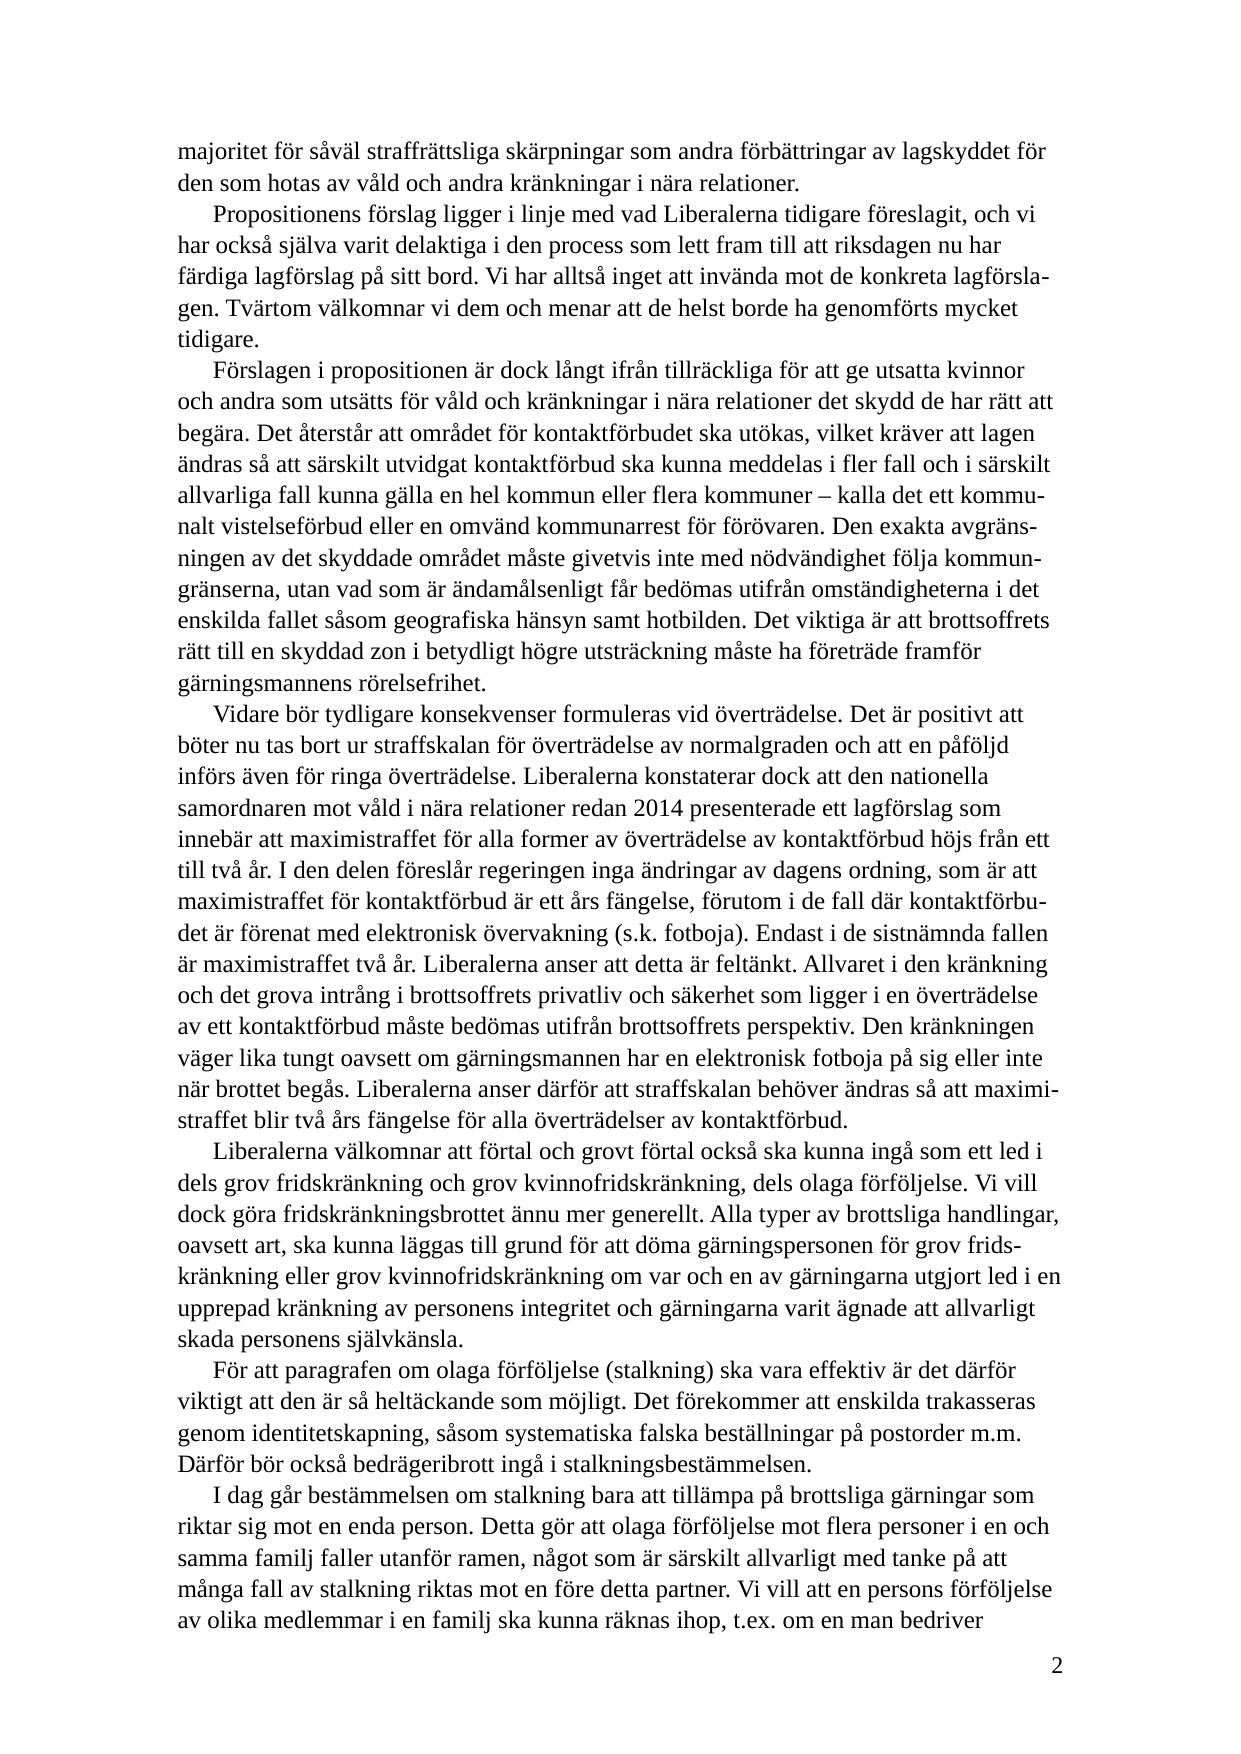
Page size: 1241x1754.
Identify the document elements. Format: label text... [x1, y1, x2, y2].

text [177, 134, 1063, 196]
text Vidare bör tydligare konsekvenser formuleras vid överträdelse. Det är positivt att böter nu tas bort ur straffskalan för överträdelse av normalgraden och att en påföljd införs även för ringa överträdelse. Liberalerna konstaterar dock att den nationella samordnaren mot våld i nära relationer redan 2014 presenterade ett lagförslag som innebär att maximistraffet för alla former av överträdelse av kontaktförbud höjs från ett till två år. I den delen föreslår regeringen inga ändringar av dagens ordning, som är att maximistraffet för kontaktförbud är ett års fängelse, förutom i de fall där kontaktförbudet är förenat med elektronisk övervakning (s.k. fotboja). Endast i de sistnämnda fallen är maximistraffet två år. Liberalerna anser att detta är feltänkt. Allvaret i den kränkning och det grova intrång i brottsoffrets privatliv och säkerhet som ligger i en överträdelse av ett kontaktförbud måste bedömas utifrån brottsoffrets perspektiv. Den kränkningen väger lika tungt oavsett om gärningsmannen har en elektronisk fotboja på sig eller inte när brottet begås. Liberalerna anser därför att straffskalan behöver ändras så att maximistraffet blir två års fängelse för alla överträdelser av kontaktförbud. [177, 696, 1063, 1134]
text Propositionens förslag ligger i linje med vad Liberalerna tidigare föreslagit, och vi har också själva varit delaktiga i den process som lett fram till att riksdagen nu har färdiga lagförslag på sitt bord. Vi har alltså inget att invända mot de konkreta lagförslagen. Tvärtom välkomnar vi dem och menar att de helst borde ha genomförts mycket tidigare. [177, 196, 1063, 353]
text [177, 1478, 1063, 1634]
text För att paragrafen om olaga förföljelse (stalkning) ska vara effektiv är det därför viktigt att den är så heltäckande som möjligt. Det förekommer att enskilda trakasseras genom identitetskapning, såsom systematiska falska beställningar på postorder m.m. Därför bör också bedrägeribrott ingå i stalkningsbestämmelsen. [177, 1353, 1063, 1478]
text Liberalerna välkomnar att förtal och grovt förtal också ska kunna ingå som ett led i dels grov fridskränkning och grov kvinnofridskränkning, dels olaga förföljelse. Vi vill dock göra fridskränkningsbrottet ännu mer generellt. Alla typer av brottsliga handlingar, oavsett art, ska kunna läggas till grund för att döma gärningspersonen för grov fridskränkning eller grov kvinnofridskränkning om var och en av gärningarna utgjort led i en upprepad kränkning av personens integritet och gärningarna varit ägnade att allvarligt skada personens självkänsla. [177, 1134, 1063, 1353]
text Förslagen i propositionen är dock långt ifrån tillräckliga för att ge utsatta kvinnor och andra som utsätts för våld och kränkningar i nära relationer det skydd de har rätt att begära. Det återstår att området för kontaktförbudet ska utökas, vilket kräver att lagen ändras så att särskilt utvidgat kontaktförbud ska kunna meddelas i fler fall och i särskilt allvarliga fall kunna gälla en hel kommun eller flera kommuner – kalla det ett kommunalt vistelseförbud eller en omvänd kommunarrest för förövaren. Den exakta avgränsningen av det skyddade området måste givetvis inte med nödvändighet följa kommungränserna, utan vad som är ändamålsenligt får bedömas utifrån omständigheterna i det enskilda fallet såsom geografiska hänsyn samt hotbilden. Det viktiga är att brottsoffrets rätt till en skyddad zon i betydligt högre utsträckning måste ha företräde framför gärningsmannens rörelsefrihet. [177, 353, 1063, 696]
